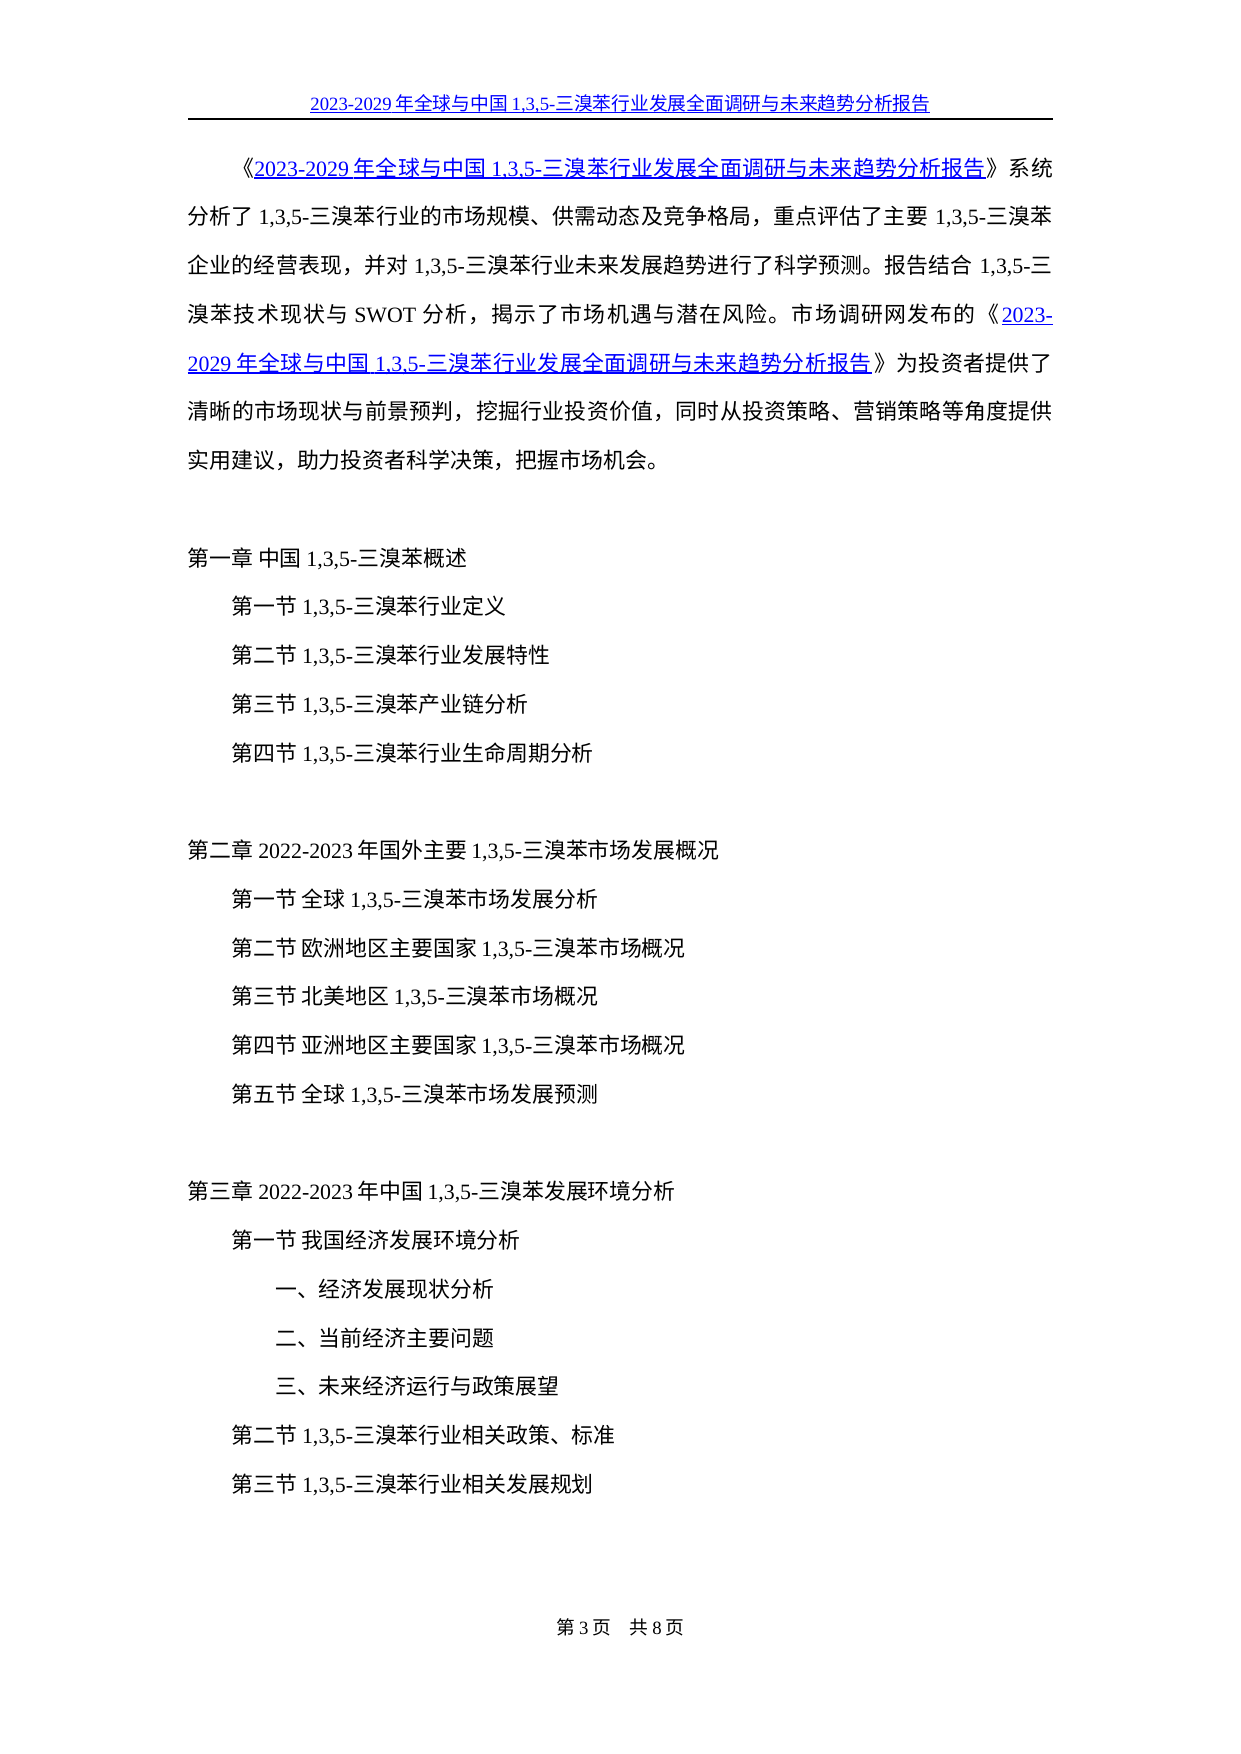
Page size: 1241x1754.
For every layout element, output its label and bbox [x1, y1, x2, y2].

text [187, 150, 1053, 1499]
